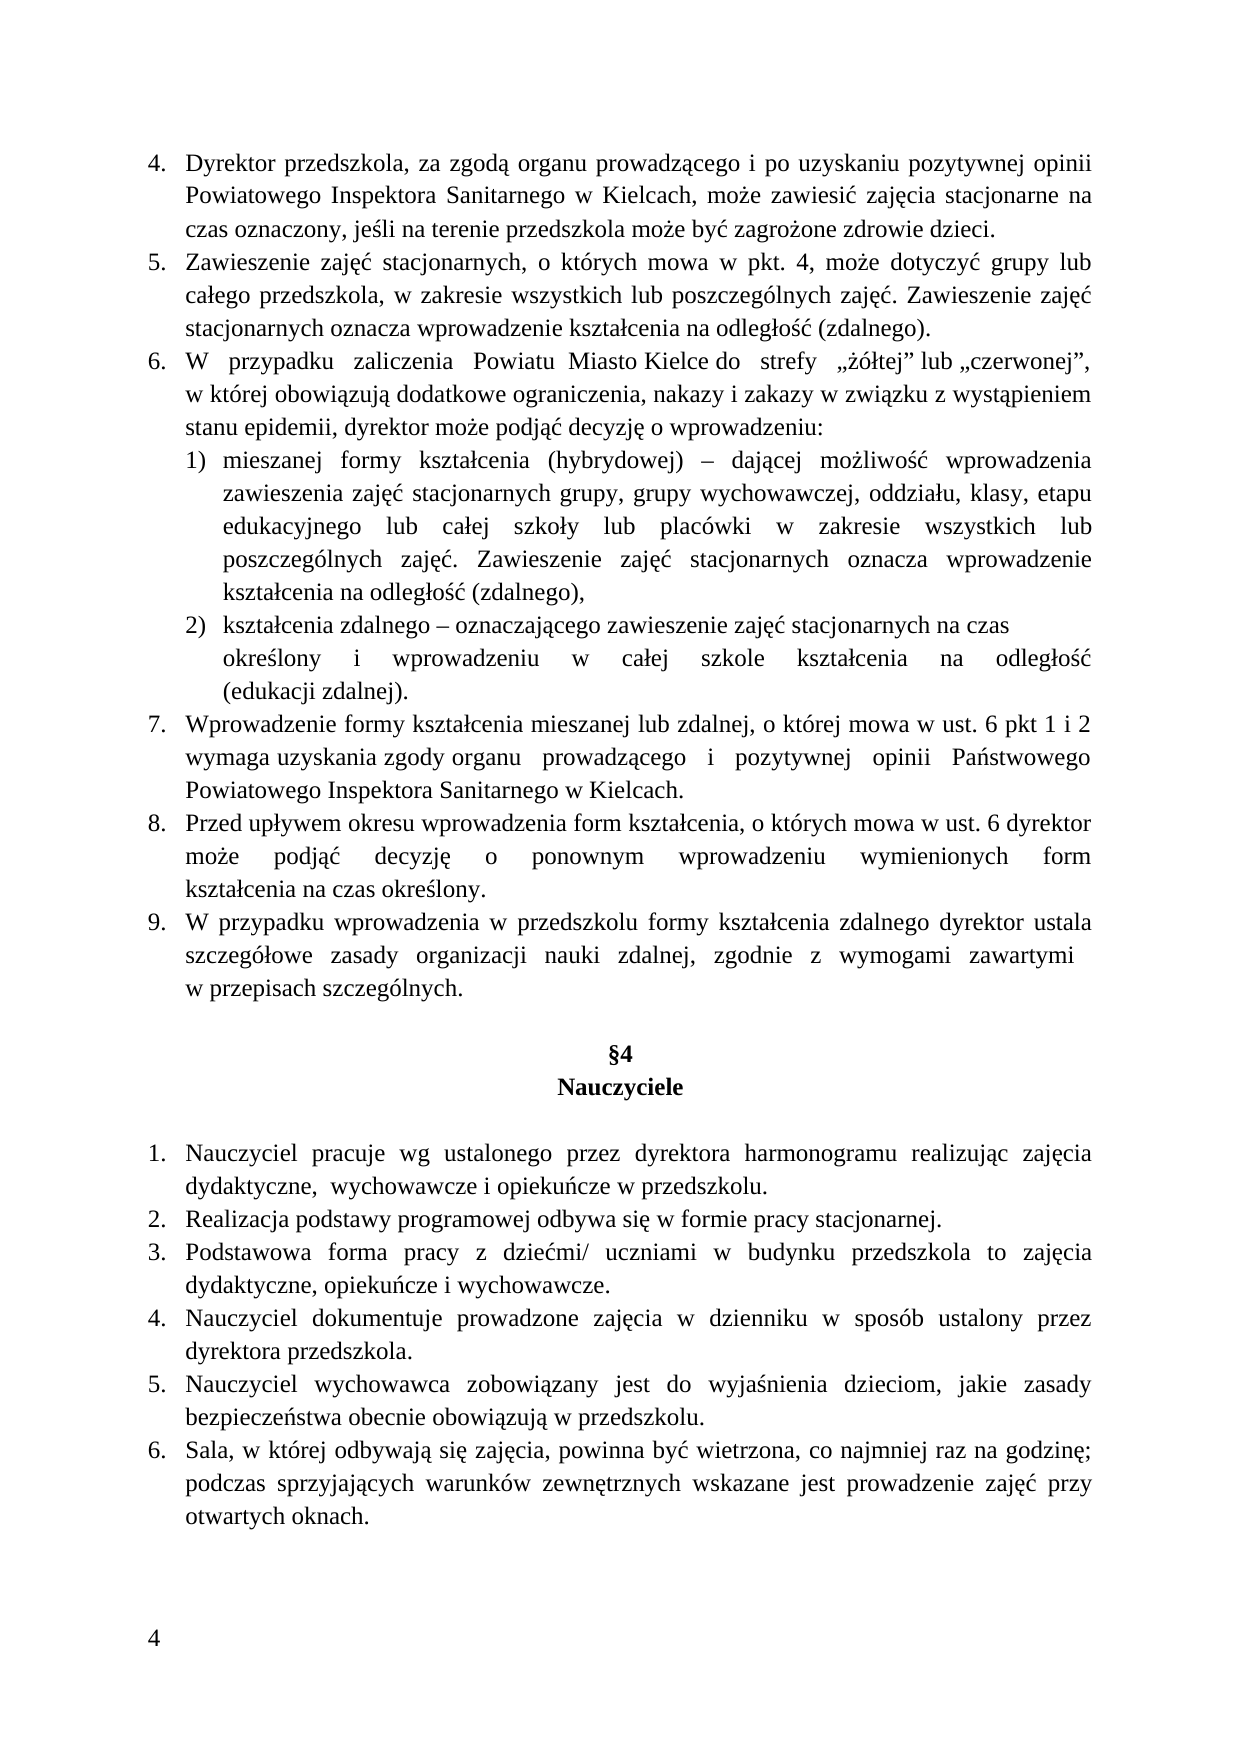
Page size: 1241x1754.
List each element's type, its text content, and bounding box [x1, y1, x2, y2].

text określony i wprowadzeniu w całej szkole kształcenia na odległość (edukacji zdalnej). [223, 643, 1093, 705]
list W przypadku zaliczenia Powiatu Miasto Kielce do strefy „żółtej” lub „czerwonej”, w której obowiązują dodatkowe ograniczenia, nakazy i zakazy w związku z wystąpieniem stanu epidemii, dyrektor może podjąć decyzję o wprowadzeniu: [148, 346, 1093, 441]
list W przypadku wprowadzenia w przedszkolu formy kształcenia zdalnego dyrektor ustala szczegółowe zasady organizacji nauki zdalnej, zgodnie z wymogami zawartymi w przepisach szczególnych. [148, 907, 1093, 1002]
list Zawieszenie zajęć stacjonarnych, o których mowa w pkt. 4, może dotyczyć grupy lub całego przedszkola, w zakresie wszystkich lub poszczególnych zajęć. Zawieszenie zajęć stacjonarnych oznacza wprowadzenie kształcenia na odległość (zdalnego). [148, 247, 1093, 341]
list Nauczyciel dokumentuje prowadzone zajęcia w dzienniku w sposób ustalony przez dyrektora przedszkola. [148, 1303, 1093, 1365]
list Wprowadzenie formy kształcenia mieszanej lub zdalnej, o której mowa w ust. 6 pkt 1 i 2 wymaga uzyskania zgody organu prowadzącego i pozytywnej opinii Państwowego Powiatowego Inspektora Sanitarnego w Kielcach. [148, 709, 1093, 804]
list mieszanej formy kształcenia (hybrydowej) – dającej możliwość wprowadzenia zawieszenia zajęć stacjonarnych grupy, grupy wychowawczej, oddziału, klasy, etapu edukacyjnego lub całej szkoły lub placówki w zakresie wszystkich lub poszczególnych zajęć. Zawieszenie zajęć stacjonarnych oznacza wprowadzenie kształcenia na odległość (zdalnego), [185, 445, 1093, 606]
list Nauczyciel pracuje wg ustalonego przez dyrektora harmonogramu realizując zajęcia dydaktyczne, wychowawcze i opiekuńcze w przedszkolu. [148, 1138, 1093, 1200]
list Dyrektor przedszkola, za zgodą organu prowadzącego i po uzyskaniu pozytywnej opinii Powiatowego Inspektora Sanitarnego w Kielcach, może zawiesić zajęcia stacjonarne na czas oznaczony, jeśli na terenie przedszkola może być zagrożone zdrowie dzieci. [148, 148, 1093, 242]
text §4 [148, 1039, 1093, 1068]
list Realizacja podstawy programowej odbywa się w formie pracy stacjonarnej. [148, 1204, 1093, 1233]
list Nauczyciel wychowawca zobowiązany jest do wyjaśnienia dzieciom, jakie zasady bezpieczeństwa obecnie obowiązują w przedszkolu. [148, 1369, 1093, 1431]
list Podstawowa forma pracy z dziećmi/ uczniami w budynku przedszkola to zajęcia dydaktyczne, opiekuńcze i wychowawcze. [148, 1237, 1093, 1299]
list Sala, w której odbywają się zajęcia, powinna być wietrzona, co najmniej raz na godzinę; podczas sprzyjających warunków zewnętrznych wskazane jest prowadzenie zajęć przy otwartych oknach. [148, 1435, 1093, 1530]
list kształcenia zdalnego – oznaczającego zawieszenie zajęć stacjonarnych na czas [185, 610, 1093, 639]
list Przed upływem okresu wprowadzenia form kształcenia, o których mowa w ust. 6 dyrektor może podjąć decyzję o ponownym wprowadzeniu wymienionych form kształcenia na czas określony. [148, 808, 1093, 903]
text Nauczyciele [148, 1072, 1093, 1101]
